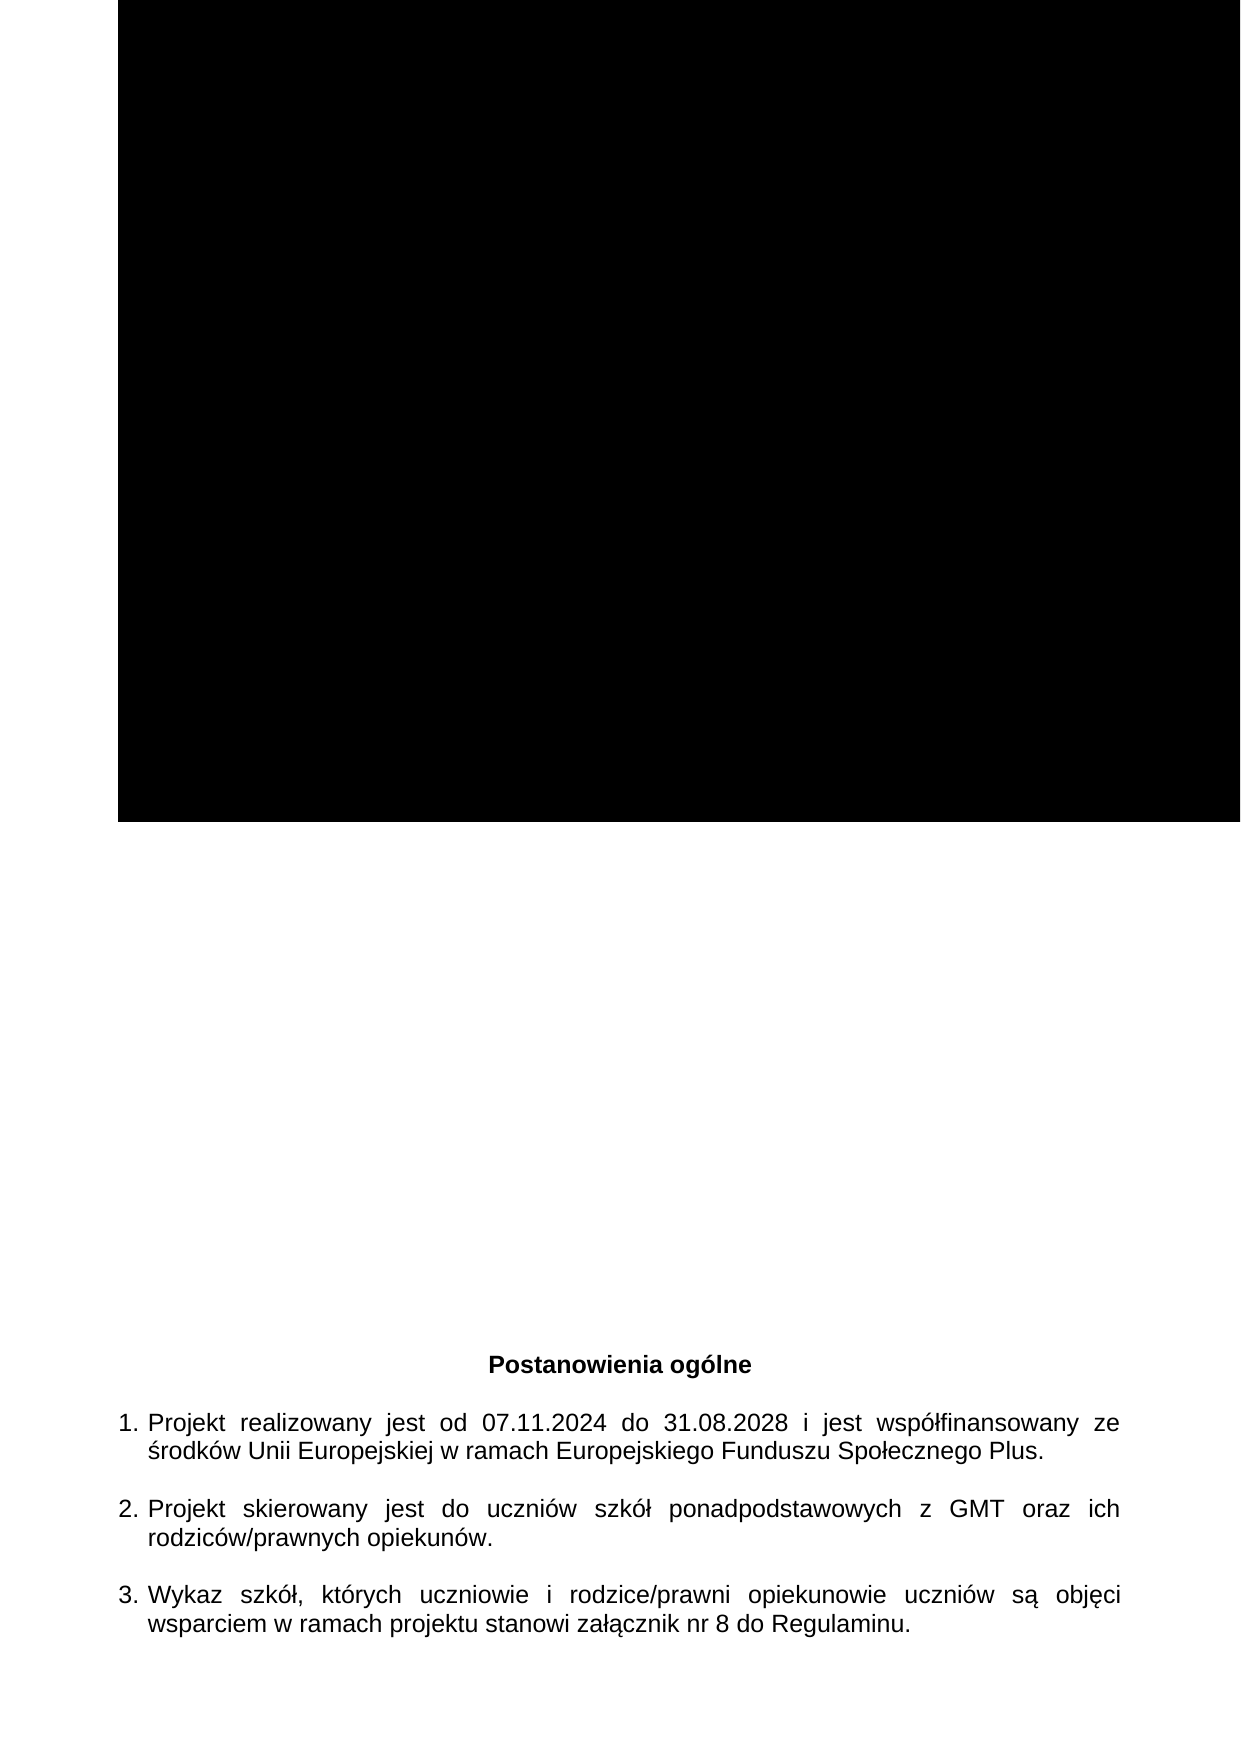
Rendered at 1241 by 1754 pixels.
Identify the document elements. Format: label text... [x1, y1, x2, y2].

picture [118, 0, 1241, 984]
list Wykaz szkół, których uczniowie i rodzice/prawni opiekunowie uczniów są objęci wsparciem w ramach projektu stanowi załącznik nr 8 do Regulaminu. [118, 1580, 1122, 1637]
list Projekt skierowany jest do uczniów szkół ponadpodstawowych z GMT oraz ich rodziców/prawnych opiekunów. [118, 1494, 1122, 1551]
text Postanowienia ogólne [118, 1350, 1122, 1379]
list Projekt realizowany jest od 07.11.2024 do 31.08.2028 i jest współfinansowany ze środków Unii Europejskiej w ramach Europejskiego Funduszu Społecznego Plus. [118, 1407, 1122, 1465]
